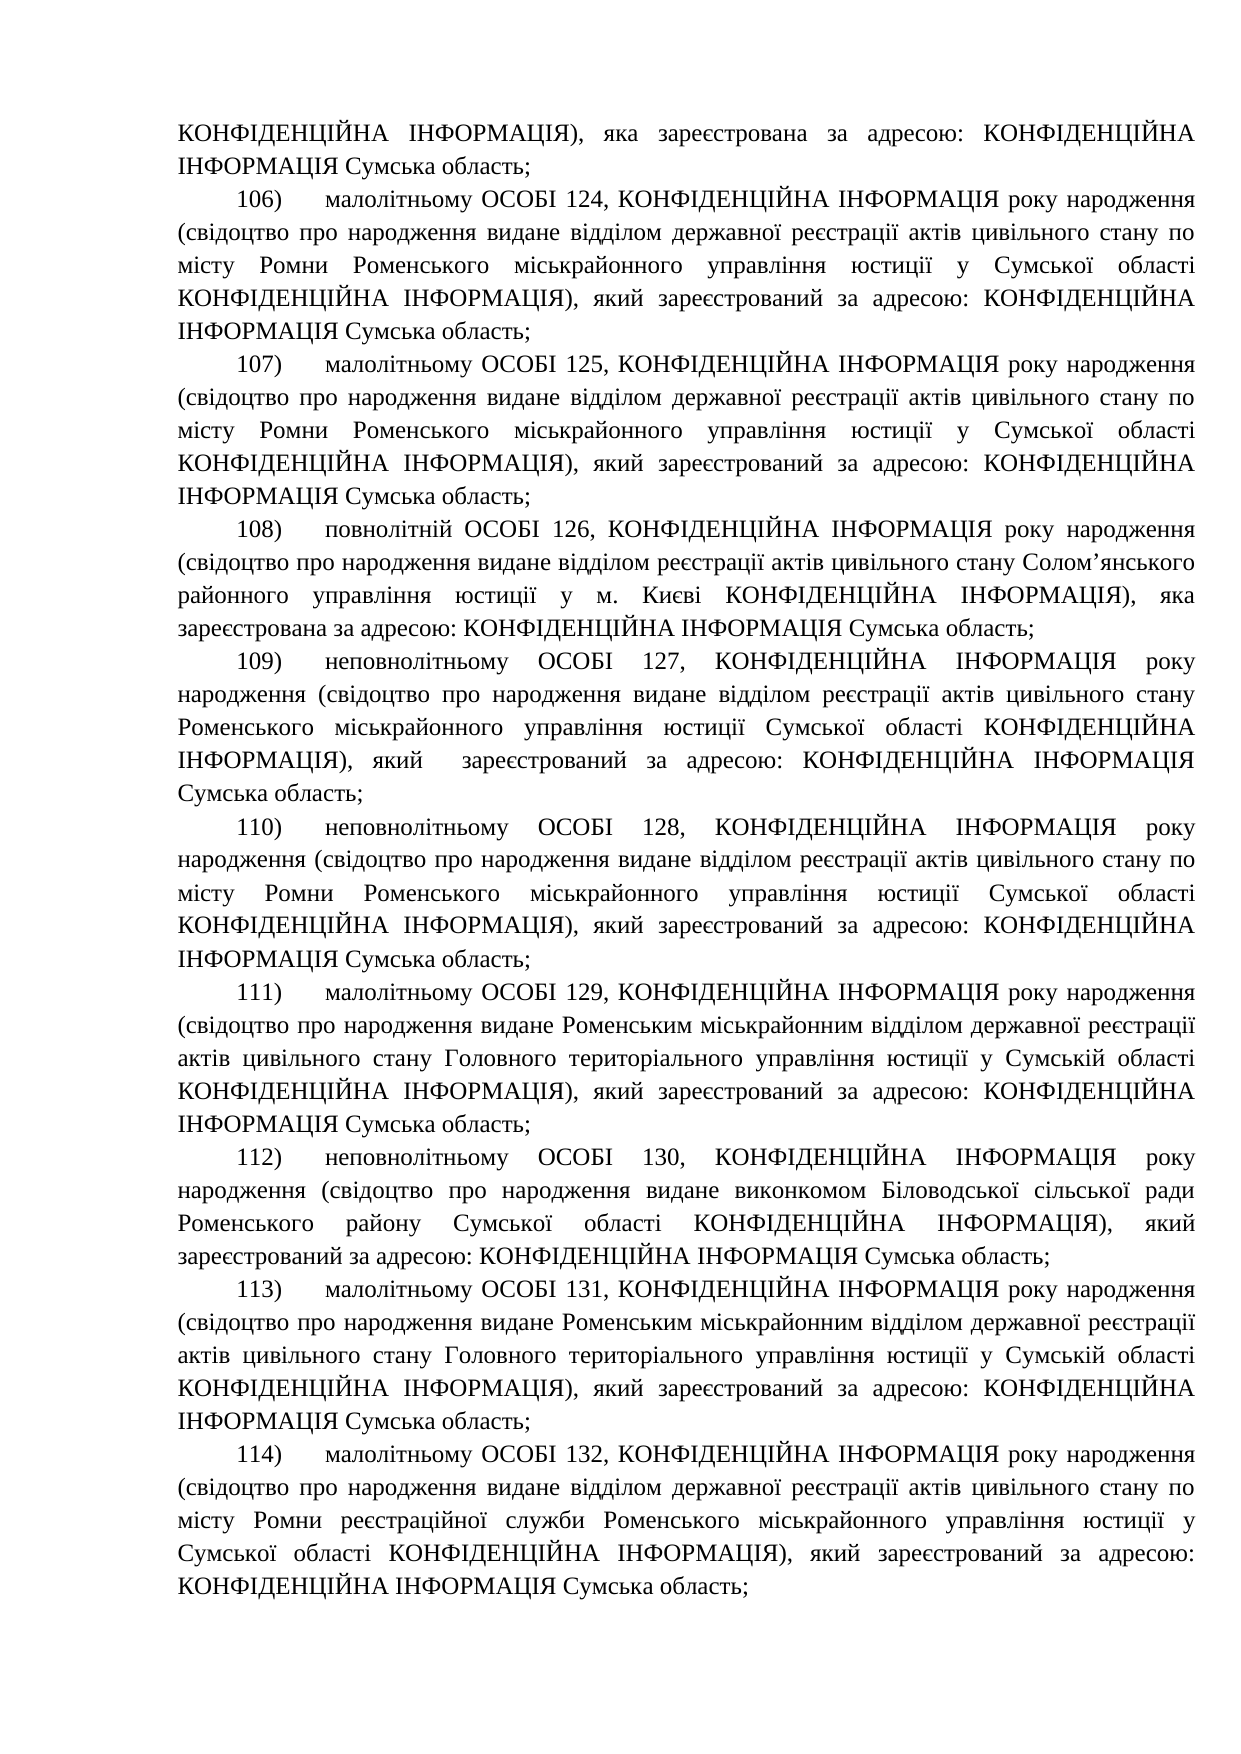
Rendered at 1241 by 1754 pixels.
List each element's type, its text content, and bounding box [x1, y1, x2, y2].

list малолітньому ОСОБІ 124, КОНФІДЕНЦІЙНА ІНФОРМАЦІЯ року народження (свідоцтво про народження видане відділом державної реєстрації актів цивільного стану по місту Ромни Роменського міськрайонного управління юстиції у Сумської області КОНФІДЕНЦІЙНА ІНФОРМАЦІЯ), який зареєстрований за адресою: КОНФІДЕНЦІЙНА ІНФОРМАЦІЯ Сумська область; [177, 184, 1196, 345]
list малолітньому ОСОБІ 129, КОНФІДЕНЦІЙНА ІНФОРМАЦІЯ року народження (свідоцтво про народження видане Роменським міськрайонним відділом державної реєстрації актів цивільного стану Головного територіального управління юстиції у Сумській області КОНФІДЕНЦІЙНА ІНФОРМАЦІЯ), який зареєстрований за адресою: КОНФІДЕНЦІЙНА ІНФОРМАЦІЯ Сумська область; [177, 977, 1196, 1137]
list повнолітній ОСОБІ 126, КОНФІДЕНЦІЙНА ІНФОРМАЦІЯ року народження (свідоцтво про народження видане відділом реєстрації актів цивільного стану Солом’янського районного управління юстиції у м. Києві КОНФІДЕНЦІЙНА ІНФОРМАЦІЯ), яка зареєстрована за адресою: КОНФІДЕНЦІЙНА ІНФОРМАЦІЯ Сумська область; [177, 514, 1196, 642]
list малолітньому ОСОБІ 131, КОНФІДЕНЦІЙНА ІНФОРМАЦІЯ року народження (свідоцтво про народження видане Роменським міськрайонним відділом державної реєстрації актів цивільного стану Головного територіального управління юстиції у Сумській області КОНФІДЕНЦІЙНА ІНФОРМАЦІЯ), який зареєстрований за адресою: КОНФІДЕНЦІЙНА ІНФОРМАЦІЯ Сумська область; [177, 1274, 1196, 1435]
list малолітньому ОСОБІ 125, КОНФІДЕНЦІЙНА ІНФОРМАЦІЯ року народження (свідоцтво про народження видане відділом державної реєстрації актів цивільного стану по місту Ромни Роменського міськрайонного управління юстиції у Сумської області КОНФІДЕНЦІЙНА ІНФОРМАЦІЯ), який зареєстрований за адресою: КОНФІДЕНЦІЙНА ІНФОРМАЦІЯ Сумська область; [177, 349, 1196, 510]
list неповнолітньому ОСОБІ 128, КОНФІДЕНЦІЙНА ІНФОРМАЦІЯ року народження (свідоцтво про народження видане відділом реєстрації актів цивільного стану по місту Ромни Роменського міськрайонного управління юстиції Сумської області КОНФІДЕНЦІЙНА ІНФОРМАЦІЯ), який зареєстрований за адресою: КОНФІДЕНЦІЙНА ІНФОРМАЦІЯ Сумська область; [177, 812, 1196, 972]
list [177, 118, 1196, 180]
list малолітньому ОСОБІ 132, КОНФІДЕНЦІЙНА ІНФОРМАЦІЯ року народження (свідоцтво про народження видане відділом державної реєстрації актів цивільного стану по місту Ромни реєстраційної служби Роменського міськрайонного управління юстиції у Сумської області КОНФІДЕНЦІЙНА ІНФОРМАЦІЯ), який зареєстрований за адресою: КОНФІДЕНЦІЙНА ІНФОРМАЦІЯ Сумська область; [177, 1439, 1196, 1600]
list неповнолітньому ОСОБІ 130, КОНФІДЕНЦІЙНА ІНФОРМАЦІЯ року народження (свідоцтво про народження видане виконкомом Біловодської сільської ради Роменського району Сумської області КОНФІДЕНЦІЙНА ІНФОРМАЦІЯ), який зареєстрований за адресою: КОНФІДЕНЦІЙНА ІНФОРМАЦІЯ Сумська область; [177, 1142, 1196, 1269]
list неповнолітньому ОСОБІ 127, КОНФІДЕНЦІЙНА ІНФОРМАЦІЯ року народження (свідоцтво про народження видане відділом реєстрації актів цивільного стану Роменського міськрайонного управління юстиції Сумської області КОНФІДЕНЦІЙНА ІНФОРМАЦІЯ), який зареєстрований за адресою: КОНФІДЕНЦІЙНА ІНФОРМАЦІЯ Сумська область; [177, 646, 1196, 807]
